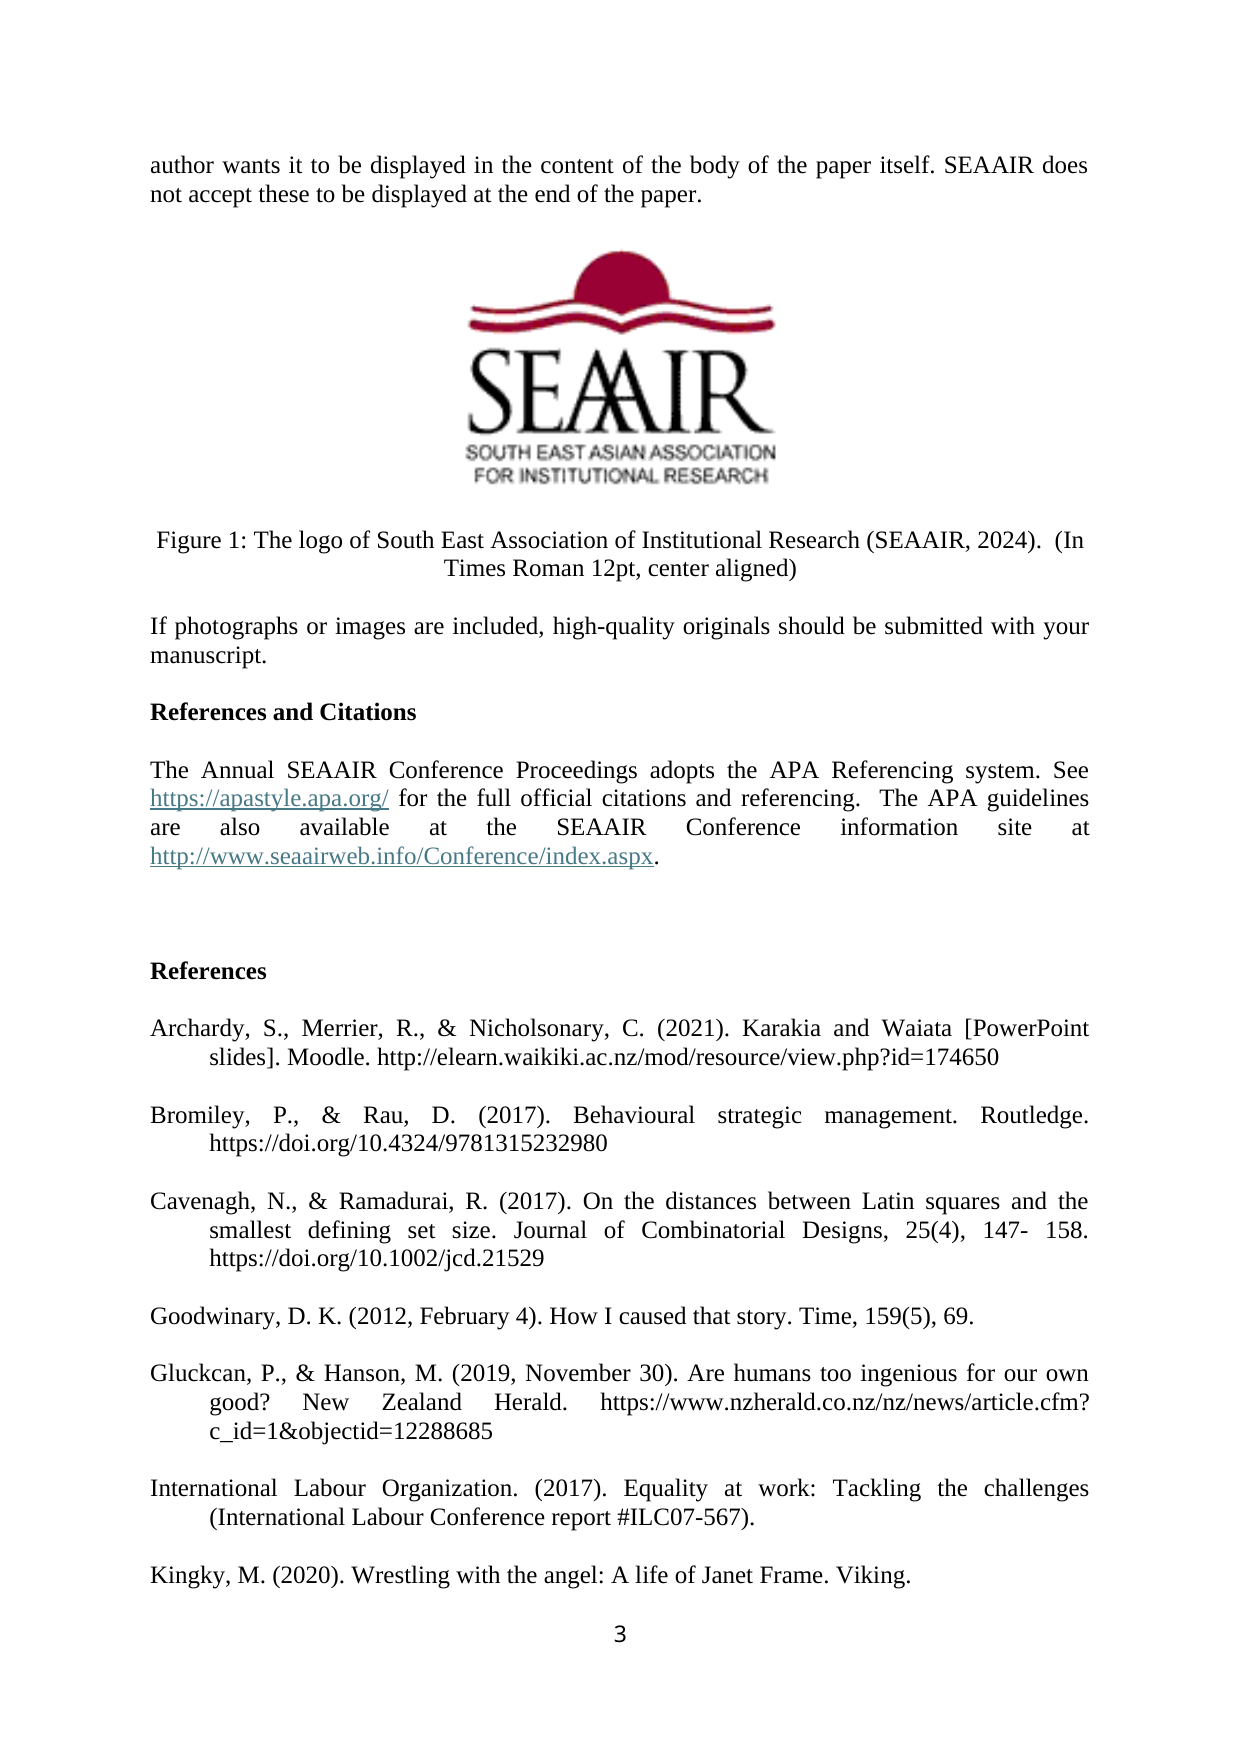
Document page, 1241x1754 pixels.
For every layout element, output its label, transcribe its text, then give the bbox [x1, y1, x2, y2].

text International Labour Organization. (2017). Equality at work: Tackling the challenges (International Labour Conference report #ILC07-567). [150, 1473, 1090, 1531]
text The Annual SEAAIR Conference Proceedings adopts the APA Referencing system. See https://apastyle.apa.org/ for the full official citations and referencing. The APA guidelines are also available at the SEAAIR Conference information site at http://www.seaairweb.info/Conference/index.aspx. [150, 755, 1090, 870]
text Gluckcan, P., & Hanson, M. (2019, November 30). Are humans too ingenious for our own good? New Zealand Herald. https://www.nzherald.co.nz/nz/news/article.cfm?c_id=1&objectid=12288685 [150, 1358, 1090, 1445]
text Cavenagh, N., & Ramadurai, R. (2017). On the distances between Latin squares and the smallest defining set size. Journal of Combinatorial Designs, 25(4), 147- 158. https://doi.org/10.1002/jcd.21529 [150, 1186, 1090, 1272]
text Kingky, M. (2020). Wrestling with the angel: A life of Janet Frame. Viking. [150, 1560, 1090, 1588]
text Archardy, S., Merrier, R., & Nicholsonary, C. (2021). Karakia and Waiata [PowerPoint slides]. Moodle. http://elearn.waikiki.ac.nz/mod/resource/view.php?id=174650 [150, 1013, 1090, 1071]
picture [448, 236, 792, 496]
text Goodwinary, D. K. (2012, February 4). How I caused that story. Time, 159(5), 69. [150, 1301, 1090, 1330]
text References and Citations [150, 697, 1090, 726]
text Bromiley, P., & Rau, D. (2017). Behavioural strategic management. Routledge. https://doi.org/10.4324/9781315232980 [150, 1100, 1090, 1157]
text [150, 150, 1090, 207]
text Figure 1: The logo of South East Association of Institutional Research (SEAAIR, 2024). (In Times Roman 12pt, center aligned) [150, 525, 1090, 582]
text If photographs or images are included, high-quality originals should be submitted with your manuscript. [150, 611, 1090, 668]
text References [150, 956, 1090, 985]
